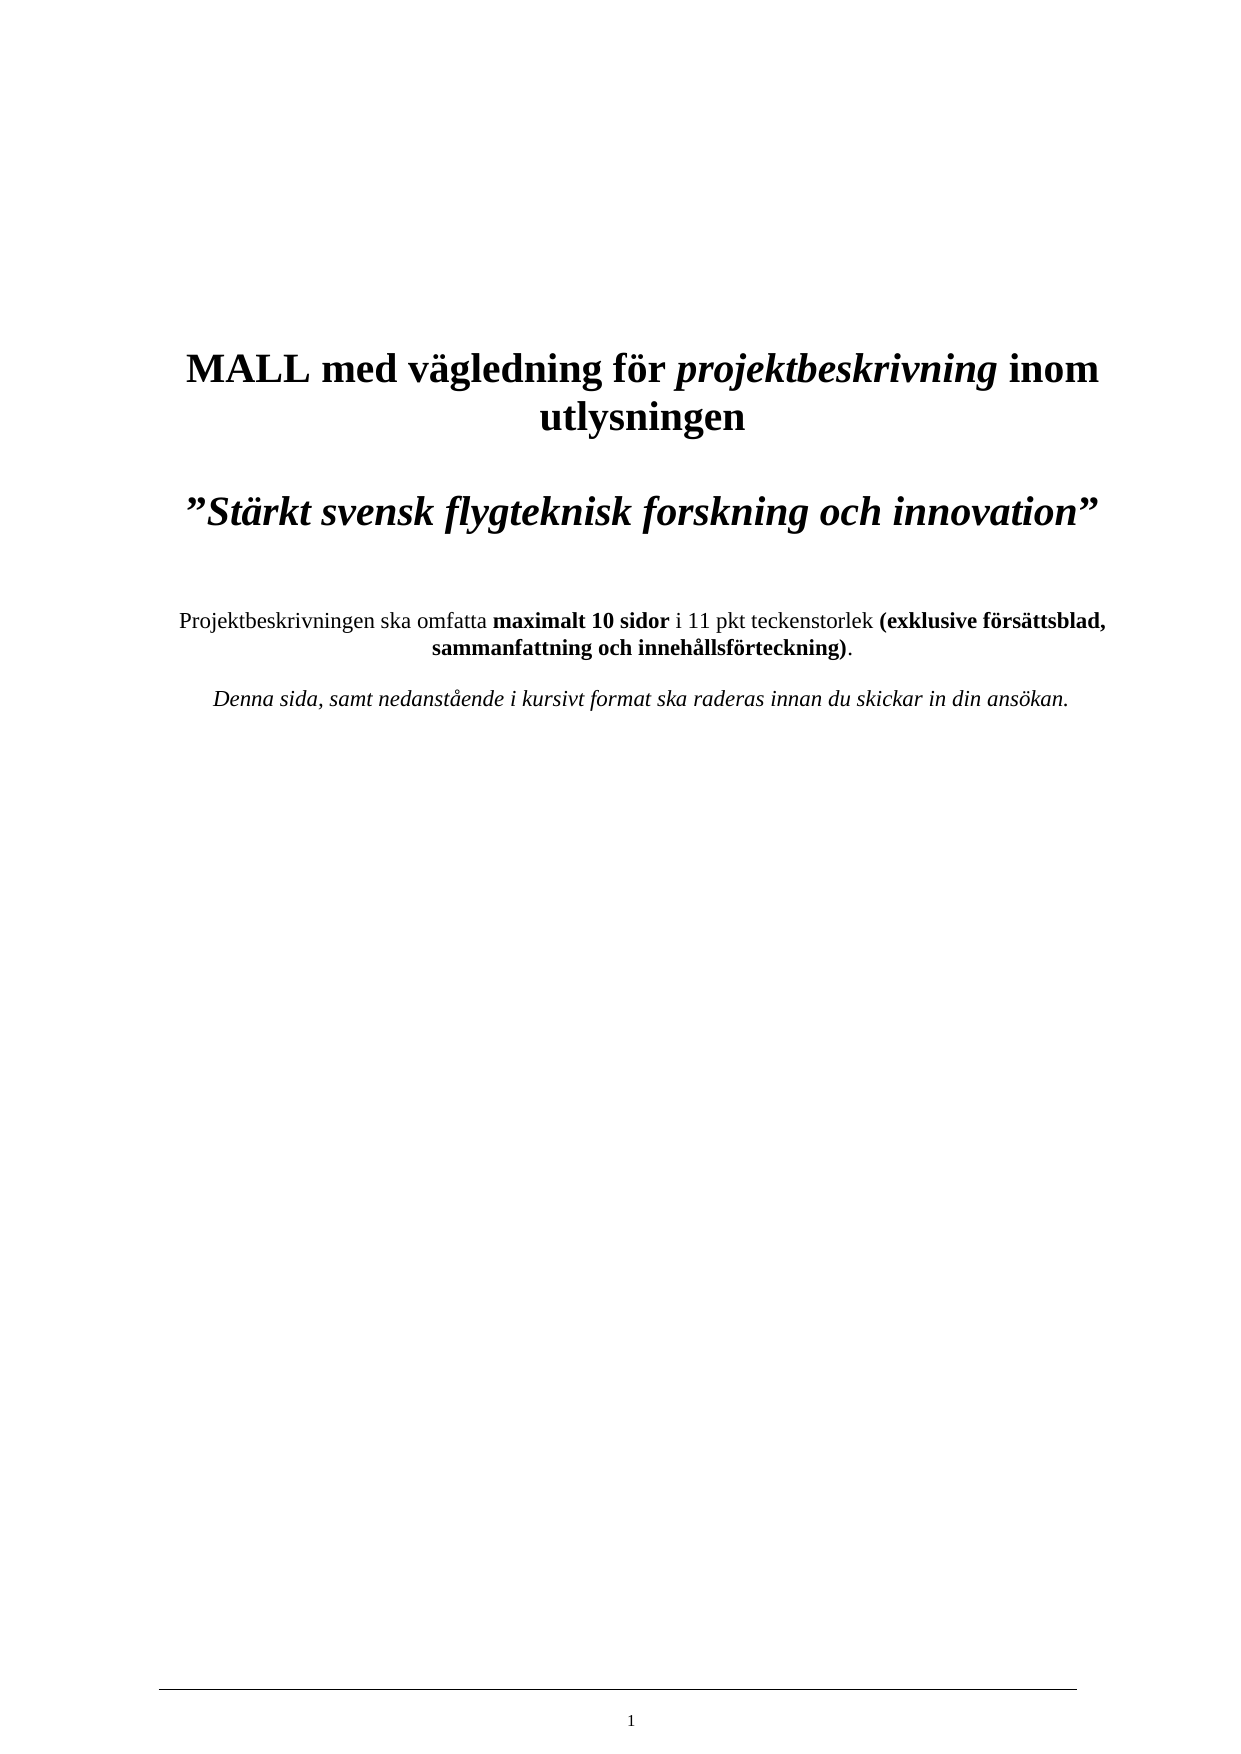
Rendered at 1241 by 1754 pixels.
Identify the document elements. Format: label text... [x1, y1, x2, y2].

text Denna sida, samt nedanstående i kursivt format ska raderas innan du skickar in din ansökan. [177, 685, 1107, 712]
text Projektbeskrivningen ska omfatta maximalt 10 sidor i 11 pkt teckenstorlek (exklusive försättsblad, sammanfattning och innehållsförteckning). [177, 608, 1107, 660]
text ”Stärkt svensk flygteknisk forskning och innovation” [177, 487, 1107, 535]
text MALL med vägledning för projektbeskrivning inom utlysningen [177, 343, 1107, 439]
